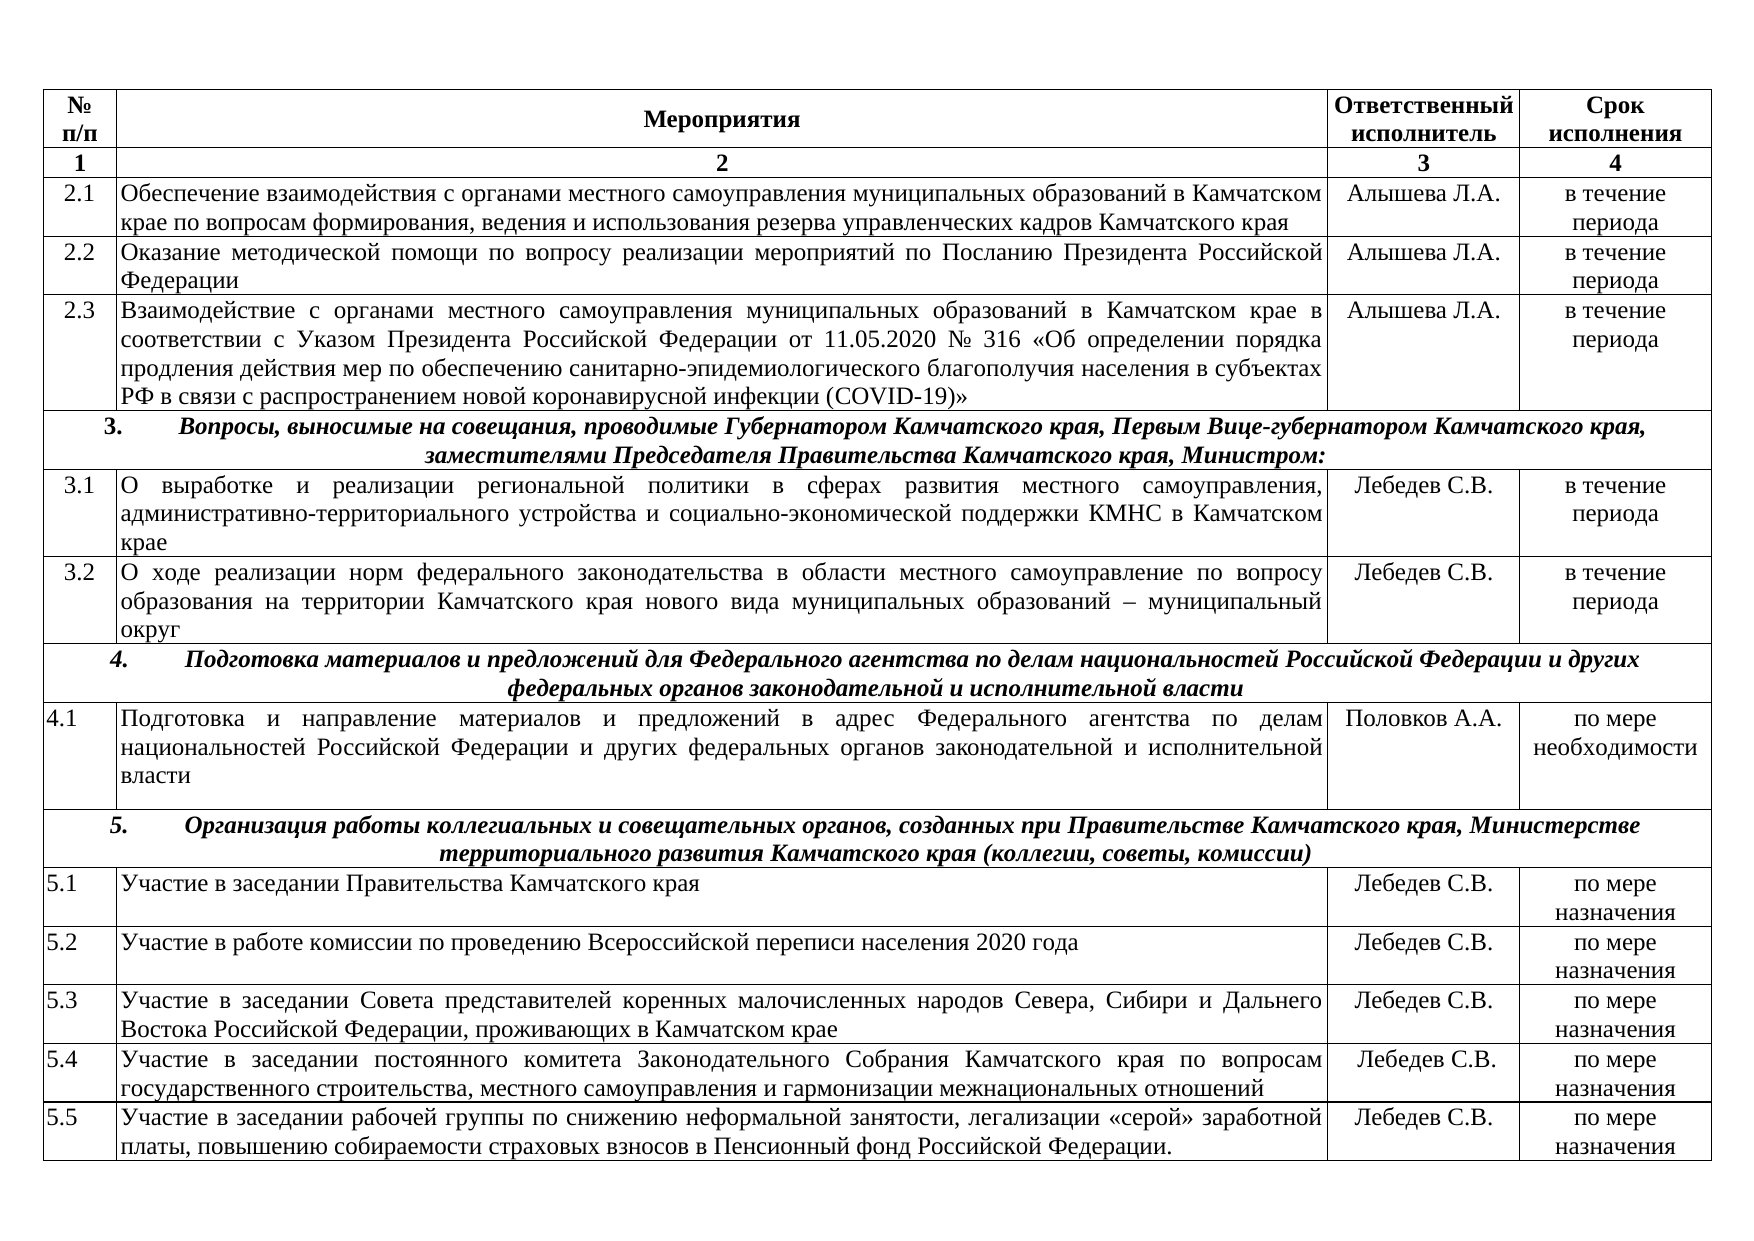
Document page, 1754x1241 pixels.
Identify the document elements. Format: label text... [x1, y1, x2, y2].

table_cell Половков А.А. [1328, 703, 1519, 809]
table_cell 3 [1328, 148, 1519, 177]
table_cell по мере назначения [1520, 985, 1711, 1043]
table_cell Подготовка материалов и предложений для Федерального агентства по делам национальностей Российской Федерации и других федеральных органов законодательной и исполнительной власти [44, 644, 1711, 702]
table_cell по мере необходимости [1520, 703, 1711, 809]
table_cell по мере назначения [1520, 1044, 1711, 1101]
table_cell в течение периода [1520, 295, 1711, 410]
table_cell Подготовка и направление материалов и предложений в адрес Федерального агентства по делам национальностей Российской Федерации и других федеральных органов законодательной и исполнительной власти [117, 703, 1327, 809]
table_header Ответственный исполнитель [1328, 90, 1519, 147]
table_cell Лебедев С.В. [1328, 1044, 1519, 1101]
table_cell в течение периода [1520, 557, 1711, 643]
table_cell 2.3 [44, 295, 116, 410]
table_cell по мере назначения [1520, 1103, 1711, 1160]
table_cell в течение периода [1520, 237, 1711, 294]
table_cell 2.2 [44, 237, 116, 294]
table_cell Участие в заседании Совета представителей коренных малочисленных народов Севера, Сибири и Дальнего Востока Российской Федерации, проживающих в Камчатском крае [117, 985, 1327, 1043]
table_cell Участие в заседании Правительства Камчатского края [117, 868, 1327, 926]
table_cell Лебедев С.В. [1328, 985, 1519, 1043]
table_cell О выработке и реализации региональной политики в сферах развития местного самоуправления, административно-территориального устройства и социально-экономической поддержки КМНС в Камчатском крае [117, 470, 1327, 556]
table_cell Лебедев С.В. [1328, 927, 1519, 984]
table_cell Обеспечение взаимодействия с органами местного самоуправления муниципальных образований в Камчатском крае по вопросам формирования, ведения и использования резерва управленческих кадров Камчатского края [117, 178, 1327, 236]
table_cell [44, 985, 116, 1043]
table_cell Лебедев С.В. [1328, 470, 1519, 556]
table_cell 2.1 [44, 178, 116, 236]
table_cell Взаимодействие с органами местного самоуправления муниципальных образований в Камчатском крае в соответствии с Указом Президента Российской Федерации от 11.05.2020 № 316 «Об определении порядка продления действия мер по обеспечению санитарно-эпидемиологического благополучия населения в субъектах РФ в связи с распространением новой коронавирусной инфекции (COVID-19)» [117, 295, 1327, 410]
table_cell Лебедев С.В. [1328, 1103, 1519, 1160]
table_cell 1 [44, 148, 116, 177]
table_cell по мере назначения [1520, 868, 1711, 926]
table_cell 4 [1520, 148, 1711, 177]
table_cell 3.2 [44, 557, 116, 643]
table_cell [44, 868, 116, 926]
table_cell 3.1 [44, 470, 116, 556]
table_cell Оказание методической помощи по вопросу реализации мероприятий по Посланию Президента Российской Федерации [117, 237, 1327, 294]
table_header Мероприятия [117, 90, 1327, 147]
table_cell Алышева Л.А. [1328, 178, 1519, 236]
table_cell 2 [117, 148, 1327, 177]
table_cell в течение периода [1520, 470, 1711, 556]
table_cell Алышева Л.А. [1328, 295, 1519, 410]
table_cell [44, 927, 116, 984]
table_header № п/п [44, 90, 116, 147]
table_cell [44, 1044, 116, 1101]
table_cell Участие в заседании рабочей группы по снижению неформальной занятости, легализации «серой» заработной платы, повышению собираемости страховых взносов в Пенсионный фонд Российской Федерации. [117, 1103, 1327, 1160]
table_header Срок исполнения [1520, 90, 1711, 147]
table_cell Алышева Л.А. [1328, 237, 1519, 294]
table_cell в течение периода [1520, 178, 1711, 236]
table_cell Лебедев С.В. [1328, 868, 1519, 926]
table_cell Вопросы, выносимые на совещания, проводимые Губернатором Камчатского края, Первым Вице-губернатором Камчатского края, заместителями Председателя Правительства Камчатского края, Министром: [44, 411, 1711, 469]
table_cell Лебедев С.В. [1328, 557, 1519, 643]
table_cell О ходе реализации норм федерального законодательства в области местного самоуправление по вопросу образования на территории Камчатского края нового вида муниципальных образований – муниципальный округ [117, 557, 1327, 643]
table_cell [44, 1103, 116, 1160]
table_cell Участие в работе комиссии по проведению Всероссийской переписи населения 2020 года [117, 927, 1327, 984]
table_cell Участие в заседании постоянного комитета Законодательного Собрания Камчатского края по вопросам государственного строительства, местного самоуправления и гармонизации межнациональных отношений [117, 1044, 1327, 1101]
table_cell Организация работы коллегиальных и совещательных органов, созданных при Правительстве Камчатского края, Министерстве территориального развития Камчатского края (коллегии, советы, комиссии) [44, 810, 1711, 867]
table_cell 4.1 [44, 703, 116, 809]
table_cell по мере назначения [1520, 927, 1711, 984]
